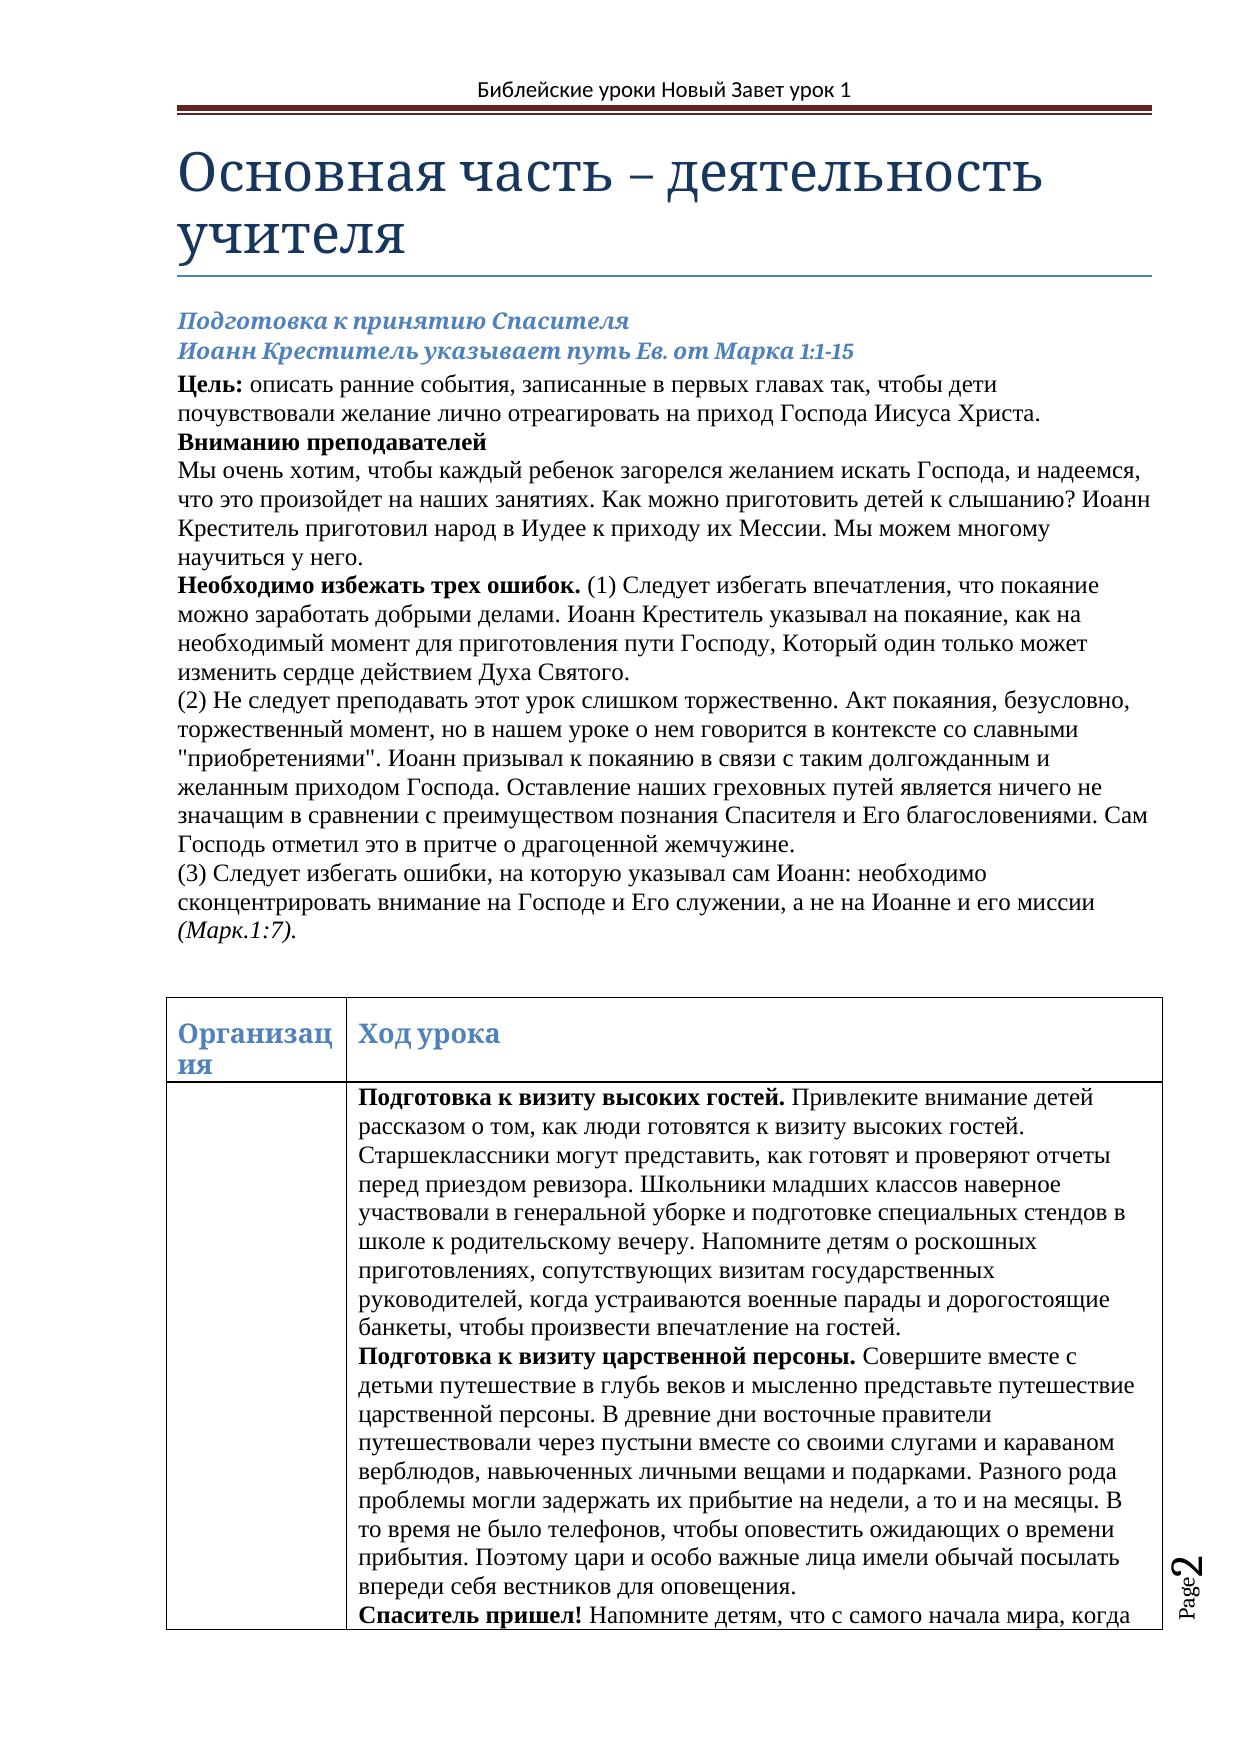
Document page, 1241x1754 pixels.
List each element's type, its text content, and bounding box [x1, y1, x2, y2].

text Вниманию преподавателей [177, 427, 1152, 455]
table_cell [347, 1083, 1162, 1629]
table_cell [167, 1083, 346, 1629]
text (2) Не следует преподавать этот урок слишком торжественно. Акт покаяния, безусловно, торжественный момент, но в нашем уроке о нем говорится в контексте со славными "приобретениями". Иоанн призывал к покаянию в связи с таким долгожданным и желанным приходом Господа. Оставление наших греховных путей является ничего не значащим в сравнении с преимуществом познания Спасителя и Его благословениями. Сам Господь отметил это в притче о драгоценной жемчужине. [177, 685, 1152, 858]
text (3) Следует избегать ошибки, на которую указывал сам Иоанн: необходимо сконцентрировать внимание на Господе и Его служении, а не на Иоанне и его миссии (Марк.1:7). [177, 858, 1152, 944]
text Цель: описать ранние события, записанные в первых главах так, чтобы дети почувствовали желание лично отреагировать на приход Господа Иисуса Христа. [177, 369, 1152, 427]
subtitle Подготовка к принятию Спасителя Иоанн Креститель указывает путь Ев. от Марка 1:1-15 [177, 309, 1152, 365]
table_header Ход урока [347, 998, 1162, 1081]
text Мы очень хотим, чтобы каждый ребенок загорелся желанием искать Господа, и надеемся, что это произойдет на наших занятиях. Как можно приготовить детей к слышанию? Иоанн Креститель приготовил народ в Иудее к приходу их Мессии. Мы можем многому научиться у него. [177, 455, 1152, 570]
table_header Организация [167, 998, 346, 1081]
title Основная часть – деятельность учителя [177, 142, 1152, 275]
text Необходимо избежать трех ошибок. (1) Следует избегать впечатления, что покаяние можно заработать добрыми делами. Иоанн Креститель указывал на покаяние, как на необходимый момент для приготовления пути Господу, Который один только может изменить сердце действием Духа Святого. [177, 570, 1152, 685]
